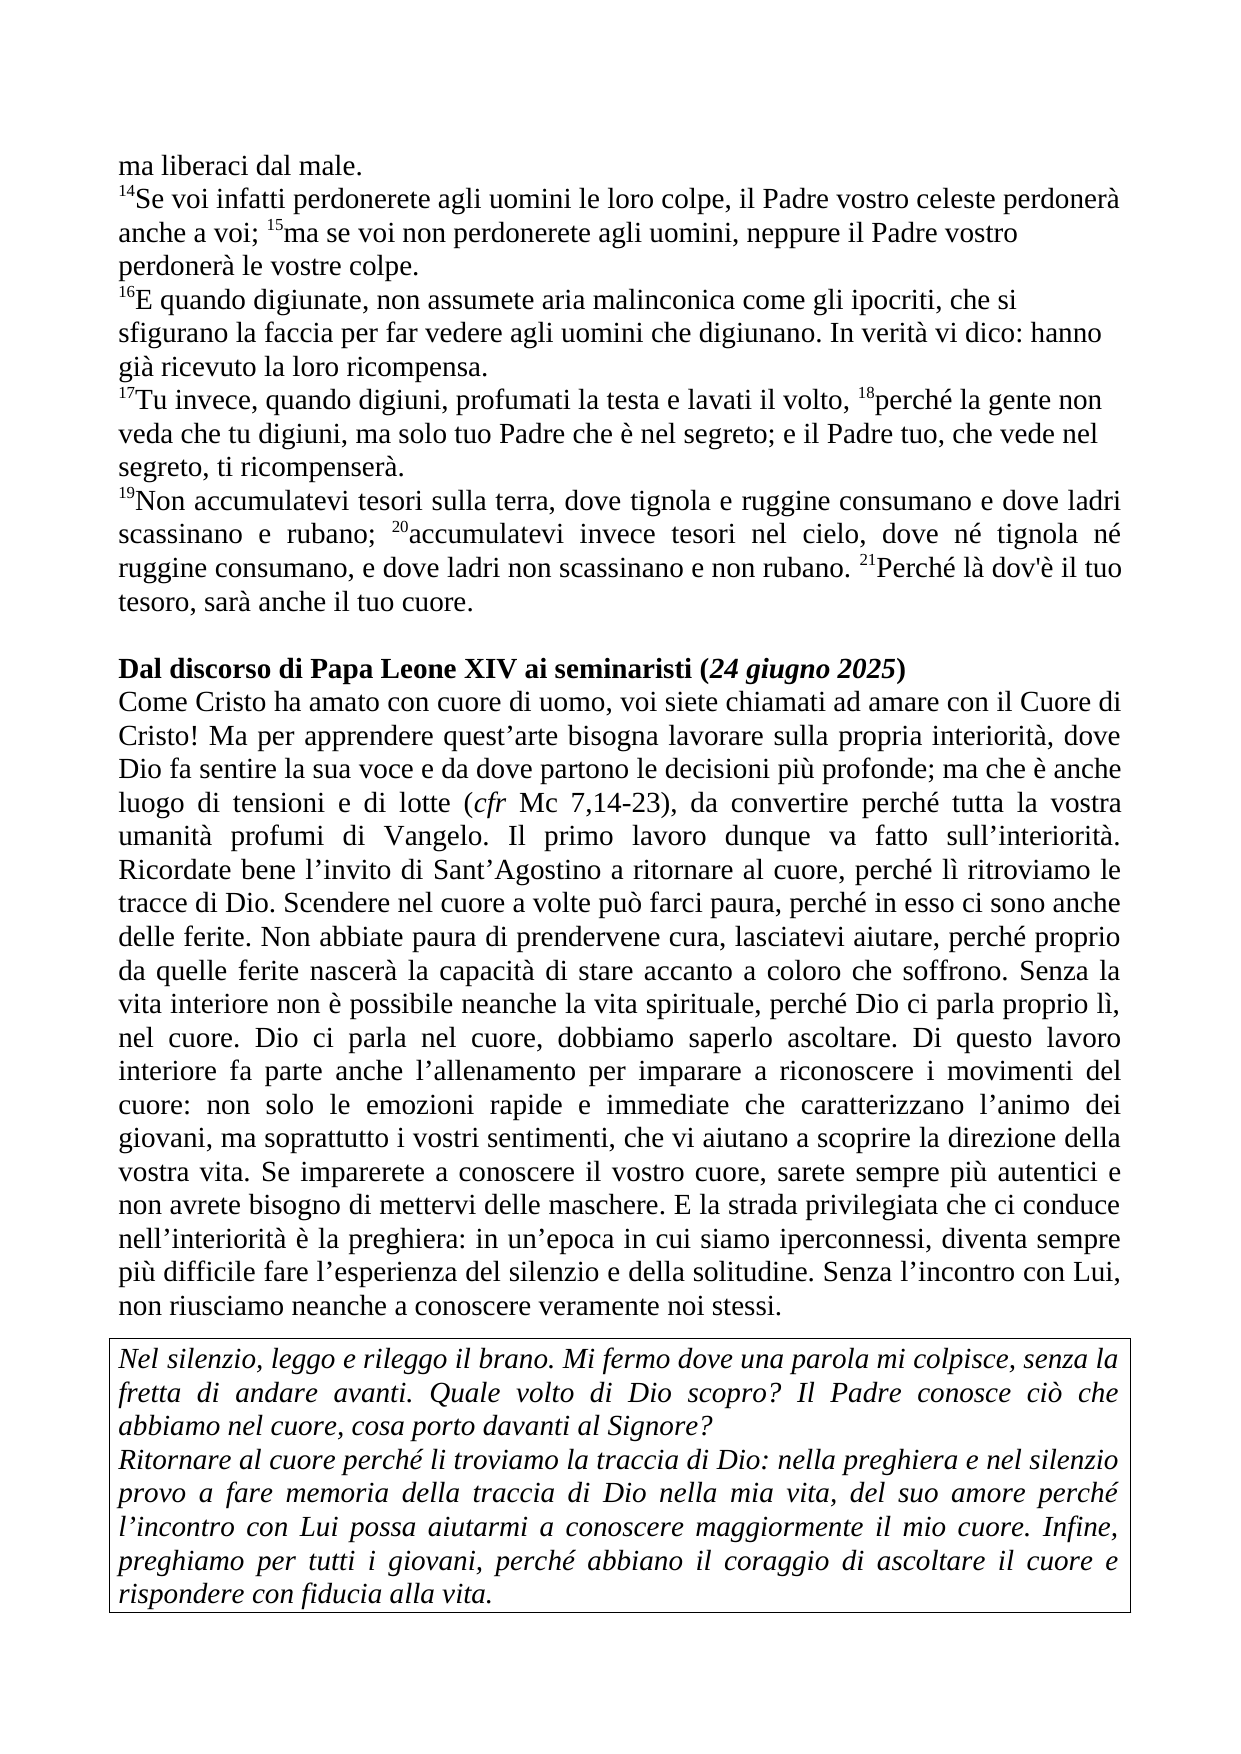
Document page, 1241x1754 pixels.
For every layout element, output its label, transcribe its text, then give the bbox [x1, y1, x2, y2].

text Dal discorso di Papa Leone XIV ai seminaristi (24 giugno 2025) [118, 651, 1122, 684]
text 19Non accumulatevi tesori sulla terra, dove tignola e ruggine consumano e dove ladri scassinano e rubano; 20accumulatevi invece tesori nel cielo, dove né tignola né ruggine consumano, e dove ladri non scassinano e non rubano. 21Perché là dov'è il tuo tesoro, sarà anche il tuo cuore. [118, 483, 1122, 617]
text 14Se voi infatti perdonerete agli uomini le loro colpe, il Padre vostro celeste perdonerà anche a voi; 15ma se voi non perdonerete agli uomini, neppure il Padre vostro perdonerà le vostre colpe. [118, 181, 1122, 282]
text 16E quando digiunate, non assumete aria malinconica come gli ipocriti, che si sfigurano la faccia per far vedere agli uomini che digiunano. In verità vi dico: hanno già ricevuto la loro ricompensa. [118, 282, 1122, 382]
text ma liberaci dal male. [118, 148, 1122, 181]
text Come Cristo ha amato con cuore di uomo, voi siete chiamati ad amare con il Cuore di Cristo! Ma per apprendere quest’arte bisogna lavorare sulla propria interiorità, dove Dio fa sentire la sua voce e da dove partono le decisioni più profonde; ma che è anche luogo di tensioni e di lotte (cfr Mc 7,14-23), da convertire perché tutta la vostra umanità profumi di Vangelo. Il primo lavoro dunque va fatto sull’interiorità. Ricordate bene l’invito di Sant’Agostino a ritornare al cuore, perché lì ritroviamo le tracce di Dio. Scendere nel cuore a volte può farci paura, perché in esso ci sono anche delle ferite. Non abbiate paura di prendervene cura, lasciatevi aiutare, perché proprio da quelle ferite nascerà la capacità di stare accanto a coloro che soffrono. Senza la vita interiore non è possibile neanche la vita spirituale, perché Dio ci parla proprio lì, nel cuore. Dio ci parla nel cuore, dobbiamo saperlo ascoltare. Di questo lavoro interiore fa parte anche l’allenamento per imparare a riconoscere i movimenti del cuore: non solo le emozioni rapide e immediate che caratterizzano l’animo dei giovani, ma soprattutto i vostri sentimenti, che vi aiutano a scoprire la direzione della vostra vita. Se imparerete a conoscere il vostro cuore, sarete sempre più autentici e non avrete bisogno di mettervi delle maschere. E la strada privilegiata che ci conduce nell’interiorità è la preghiera: in un’epoca in cui siamo iperconnessi, diventa sempre più difficile fare l’esperienza del silenzio e della solitudine. Senza l’incontro con Lui, non riusciamo neanche a conoscere veramente noi stessi. [118, 684, 1122, 1322]
text Ritornare al cuore perché li troviamo la traccia di Dio: nella preghiera e nel silenzio provo a fare memoria della traccia di Dio nella mia vita, del suo amore perché l’incontro con Lui possa aiutarmi a conoscere maggiormente il mio cuore. Infine, preghiamo per tutti i giovani, perché abbiano il coraggio di ascoltare il cuore e rispondere con fiducia alla vita. [110, 1439, 1130, 1612]
text 17Tu invece, quando digiuni, profumati la testa e lavati il volto, 18perché la gente non veda che tu digiuni, ma solo tuo Padre che è nel segreto; e il Padre tuo, che vede nel segreto, ti ricompenserà. [118, 382, 1122, 483]
text Nel silenzio, leggo e rileggo il brano. Mi fermo dove una parola mi colpisce, senza la fretta di andare avanti. Quale volto di Dio scopro? Il Padre conosce ciò che abbiamo nel cuore, cosa porto davanti al Signore? [110, 1339, 1130, 1439]
